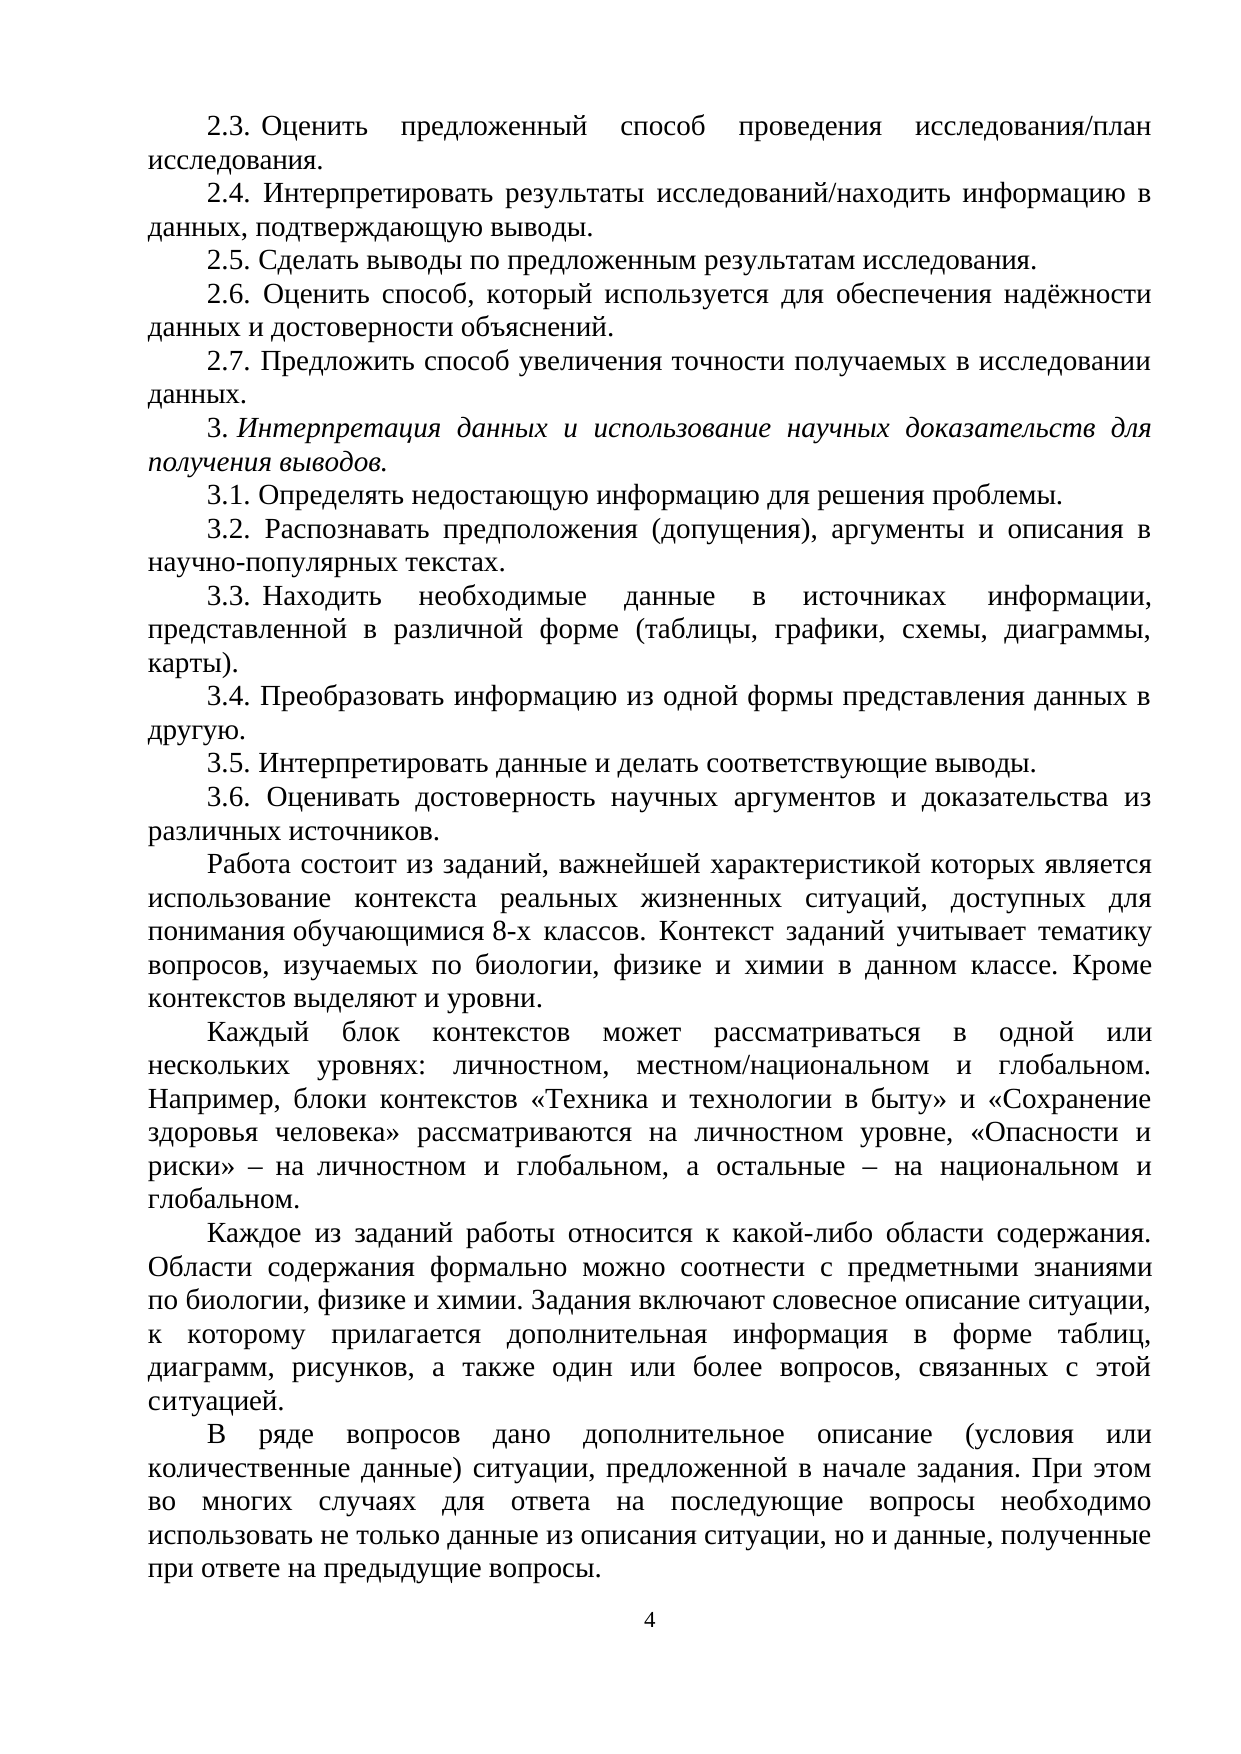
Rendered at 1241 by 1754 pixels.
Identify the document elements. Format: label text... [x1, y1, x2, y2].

list Оценить предложенный способ проведения исследования/план исследования. [148, 108, 1152, 175]
text Работа состоит из заданий, важнейшей характеристикой которых является использование контекста реальных жизненных ситуаций, доступных для понимания обучающимися 8-х классов. Контекст заданий учитывает тематику вопросов, изучаемых по биологии, физике и химии в данном классе. Кроме контекстов выделяют и уровни. [148, 846, 1152, 1014]
list Находить необходимые данные в источниках информации, представленной в различной форме (таблицы, графики, схемы, диаграммы, карты). [148, 578, 1152, 678]
list Оценивать достоверность научных аргументов и доказательства из различных источников. [148, 779, 1151, 846]
list Определять недостающую информацию для решения проблемы. [207, 477, 1163, 511]
list Преобразовать информацию из одной формы представления данных в другую. [148, 678, 1151, 746]
list Распознавать предположения (допущения), аргументы и описания в научно-популярных текстах. [148, 511, 1151, 578]
list Сделать выводы по предложенным результатам исследования. [207, 242, 1163, 276]
list Интерпретировать результаты исследований/находить информацию в данных, подтверждающую выводы. [148, 175, 1151, 242]
list Интерпретировать данные и делать соответствующие выводы. [207, 746, 1163, 779]
list Оценить способ, который используется для обеспечения надёжности данных и достоверности объяснений. [148, 276, 1152, 343]
text В ряде вопросов дано дополнительное описание (условия или количественные данные) ситуации, предложенной в начале задания. При этом во многих случаях для ответа на последующие вопросы необходимо использовать не только данные из описания ситуации, но и данные, полученные при ответе на предыдущие вопросы. [148, 1416, 1152, 1584]
list Интерпретация данных и использование научных доказательств для получения выводов. [148, 410, 1152, 477]
text Каждое из заданий работы относится к какой-либо области содержания. Области содержания формально можно соотнести с предметными знаниями по биологии, физике и химии. Задания включают словесное описание ситуации, к которому прилагается дополнительная информация в форме таблиц, диаграмм, рисунков, а также один или более вопросов, связанных с этой ситуацией. [148, 1215, 1152, 1416]
text Каждый блок контекстов может рассматриваться в одной или нескольких уровнях: личностном, местном/национальном и глобальном. Например, блоки контекстов «Техника и технологии в быту» и «Сохранение здоровья человека» рассматриваются на личностном уровне, «Опасности и риски» – на личностном и глобальном, а остальные – на национальном и глобальном. [148, 1014, 1152, 1215]
list Предложить способ увеличения точности получаемых в исследовании данных. [148, 343, 1151, 410]
